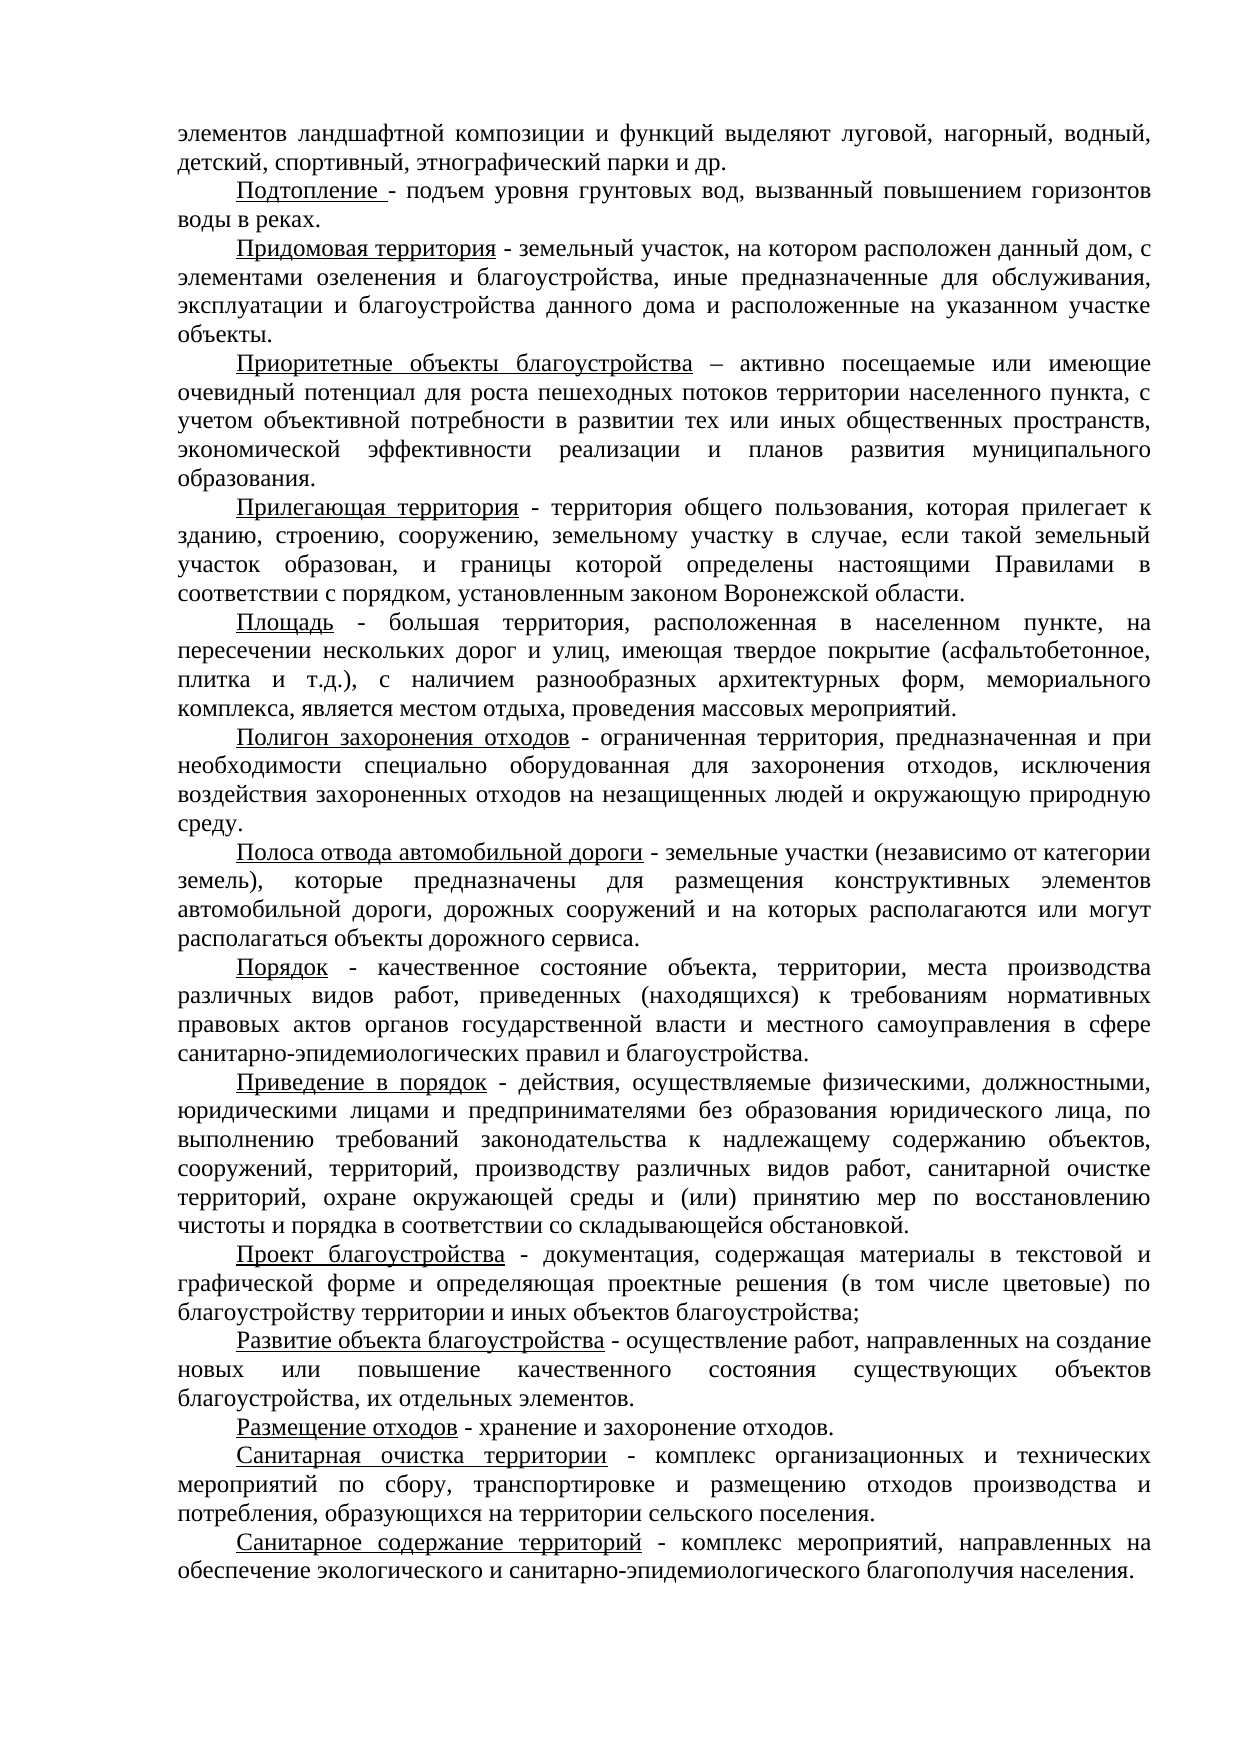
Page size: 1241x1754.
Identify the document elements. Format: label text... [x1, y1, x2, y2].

text Размещение отходов - хранение и захоронение отходов. [177, 1412, 1152, 1441]
text Прилегающая территория - территория общего пользования, которая прилегает к зданию, строению, сооружению, земельному участку в случае, если такой земельный участок образован, и границы которой определены настоящими Правилами в соответствии с порядком, установленным законом Воронежской области. [177, 492, 1152, 607]
text Приоритетные объекты благоустройства – активно посещаемые или имеющие очевидный потенциал для роста пешеходных потоков территории населенного пункта, с учетом объективной потребности в развитии тех или иных общественных пространств, экономической эффективности реализации и планов развития муниципального образования. [177, 348, 1152, 492]
text Подтопление - подъем уровня грунтовых вод, вызванный повышением горизонтов воды в реках. [177, 176, 1152, 233]
text Полигон захоронения отходов - ограниченная территория, предназначенная и при необходимости специально оборудованная для захоронения отходов, исключения воздействия захороненных отходов на незащищенных людей и окружающую природную среду. [177, 722, 1152, 837]
text Санитарная очистка территории - комплекс организационных и технических мероприятий по сбору, транспортировке и размещению отходов производства и потребления, образующихся на территории сельского поселения. [177, 1441, 1152, 1527]
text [177, 118, 1152, 176]
text Проект благоустройства - документация, содержащая материалы в текстовой и графической форме и определяющая проектные решения (в том числе цветовые) по благоустройству территории и иных объектов благоустройства; [177, 1239, 1152, 1326]
text Площадь - большая территория, расположенная в населенном пункте, на пересечении нескольких дорог и улиц, имеющая твердое покрытие (асфальтобетонное, плитка и т.д.), с наличием разнообразных архитектурных форм, мемориального комплекса, является местом отдыха, проведения массовых мероприятий. [177, 607, 1152, 722]
text Приведение в порядок - действия, осуществляемые физическими, должностными, юридическими лицами и предпринимателями без образования юридического лица, по выполнению требований законодательства к надлежащему содержанию объектов, сооружений, территорий, производству различных видов работ, санитарной очистке территорий, охране окружающей среды и (или) принятию мер по восстановлению чистоты и порядка в соответствии со складывающейся обстановкой. [177, 1067, 1152, 1239]
text Развитие объекта благоустройства - осуществление работ, направленных на создание новых или повышение качественного состояния существующих объектов благоустройства, их отдельных элементов. [177, 1326, 1152, 1412]
text Придомовая территория - земельный участок, на котором расположен данный дом, с элементами озеленения и благоустройства, иные предназначенные для обслуживания, эксплуатации и благоустройства данного дома и расположенные на указанном участке объекты. [177, 233, 1152, 348]
text Порядок - качественное состояние объекта, территории, места производства различных видов работ, приведенных (находящихся) к требованиям нормативных правовых актов органов государственной власти и местного самоуправления в сфере санитарно-эпидемиологических правил и благоустройства. [177, 952, 1152, 1067]
text Санитарное содержание территорий - комплекс мероприятий, направленных на обеспечение экологического и санитарно-эпидемиологического благополучия населения. [177, 1527, 1152, 1584]
text Полоса отвода автомобильной дороги - земельные участки (независимо от категории земель), которые предназначены для размещения конструктивных элементов автомобильной дороги, дорожных сооружений и на которых располагаются или могут располагаться объекты дорожного сервиса. [177, 837, 1152, 952]
